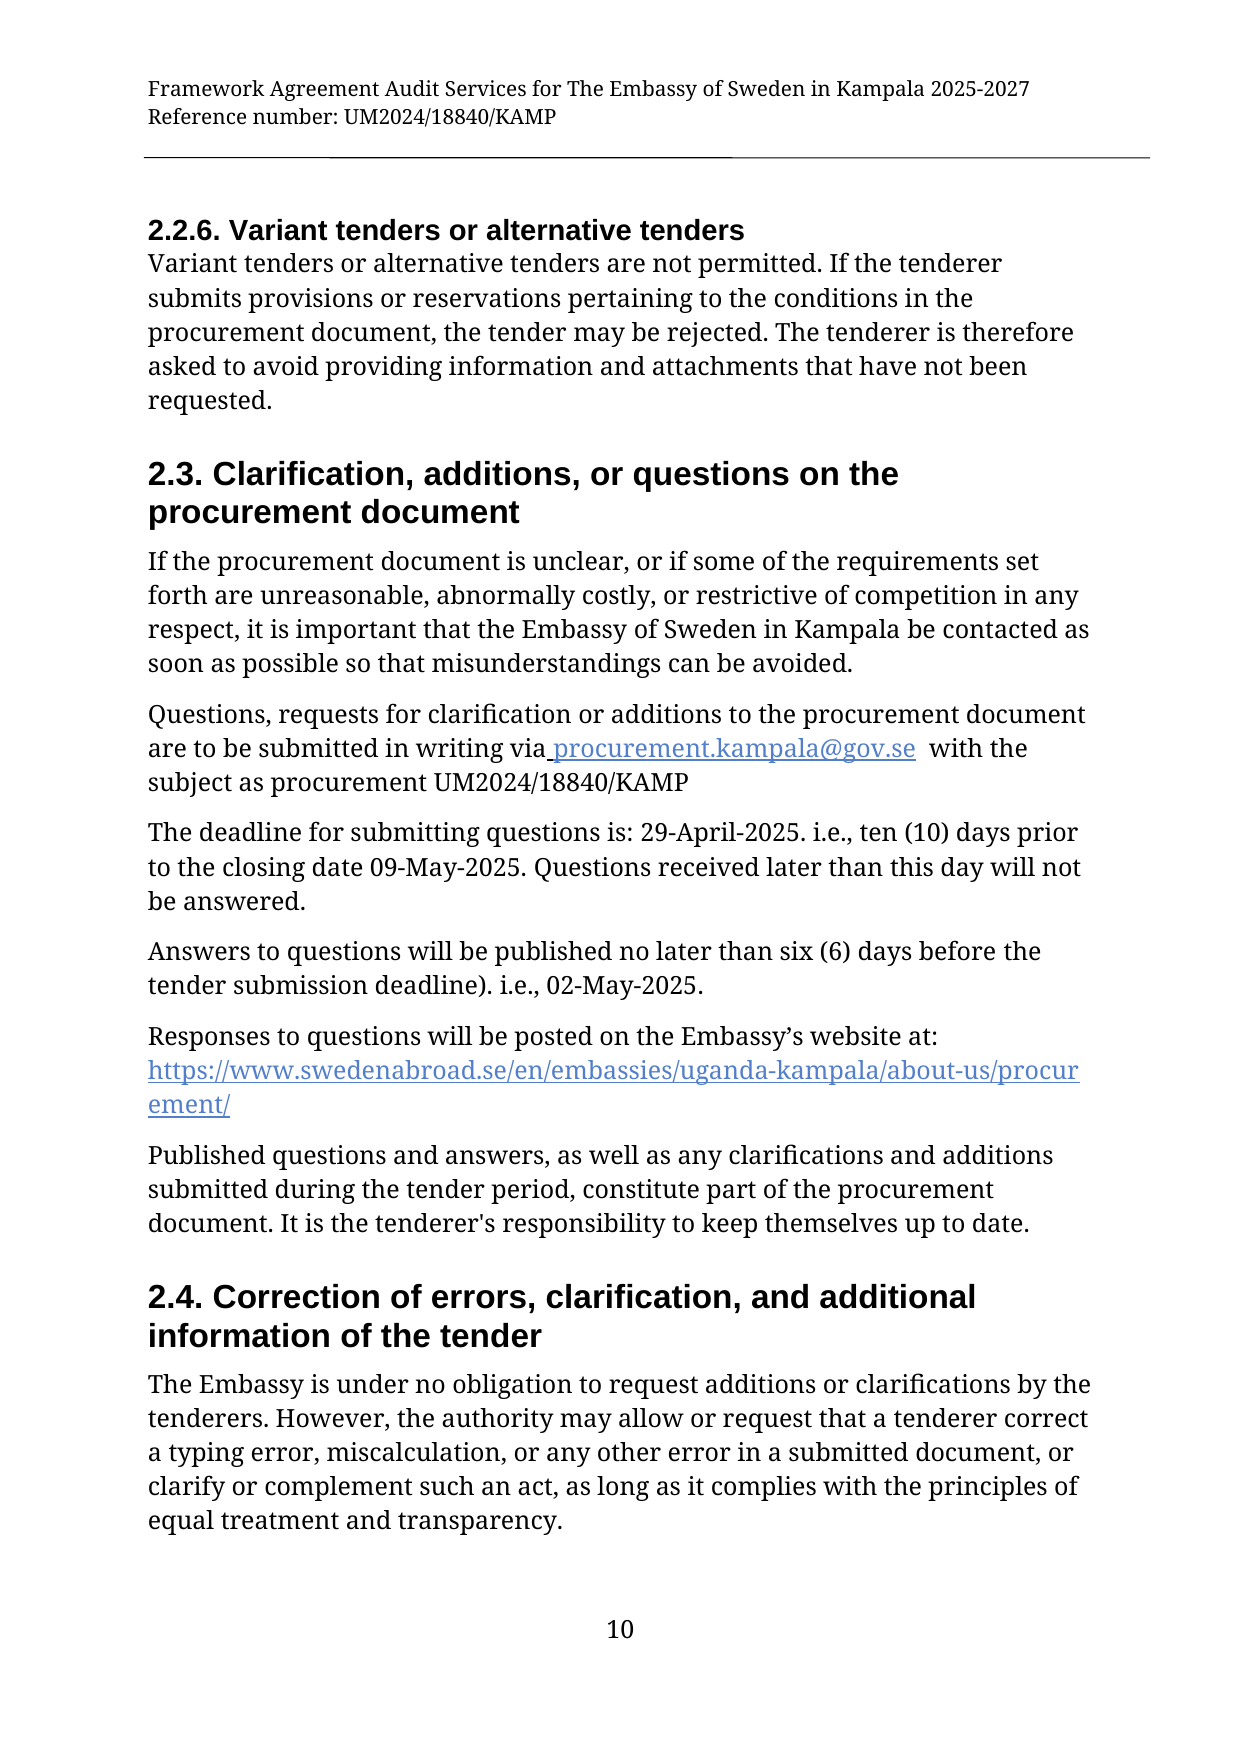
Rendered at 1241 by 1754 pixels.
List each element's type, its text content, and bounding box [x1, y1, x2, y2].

text Answers to questions will be published no later than six (6) days before the tender submission deadline). i.e., 02-May-2025. [148, 934, 1092, 1002]
subtitle 2.4. Correction of errors, clarification, and additional information of the tender [148, 1277, 1092, 1354]
text Published questions and answers, as well as any clarifications and additions submitted during the tender period, constitute part of the procurement document. It is the tenderer's responsibility to keep themselves up to date. [148, 1138, 1092, 1240]
subtitle 2.3. Clarification, additions, or questions on the procurement document [148, 454, 1092, 531]
text Responses to questions will be posted on the Embassy’s website at: https://www.swedenabroad.se/en/embassies/uganda-kampala/about-us/procurement/ [148, 1019, 1092, 1121]
text Variant tenders or alternative tenders are not permitted. If the tenderer submits provisions or reservations pertaining to the conditions in the procurement document, the tender may be rejected. The tenderer is therefore asked to avoid providing information and attachments that have not been requested. [148, 246, 1092, 416]
text The deadline for submitting questions is: 29-April-2025. i.e., ten (10) days prior to the closing date 09-May-2025. Questions received later than this day will not be answered. [148, 815, 1092, 917]
text The Embassy is under no obligation to request additions or clarifications by the tenderers. However, the authority may allow or request that a tenderer correct a typing error, miscalculation, or any other error in a submitted document, or clarify or complement such an act, as long as it complies with the principles of equal treatment and transparency. [148, 1367, 1092, 1537]
subtitle 2.2.6. Variant tenders or alternative tenders [148, 213, 1092, 246]
text If the procurement document is unclear, or if some of the requirements set forth are unreasonable, abnormally costly, or restrictive of competition in any respect, it is important that the Embassy of Sweden in Kampala be contacted as soon as possible so that misunderstandings can be avoided. [148, 543, 1092, 679]
text Questions, requests for clarification or additions to the procurement document are to be submitted in writing via procurement.kampala@gov.se with the subject as procurement UM2024/18840/KAMP [148, 696, 1092, 798]
